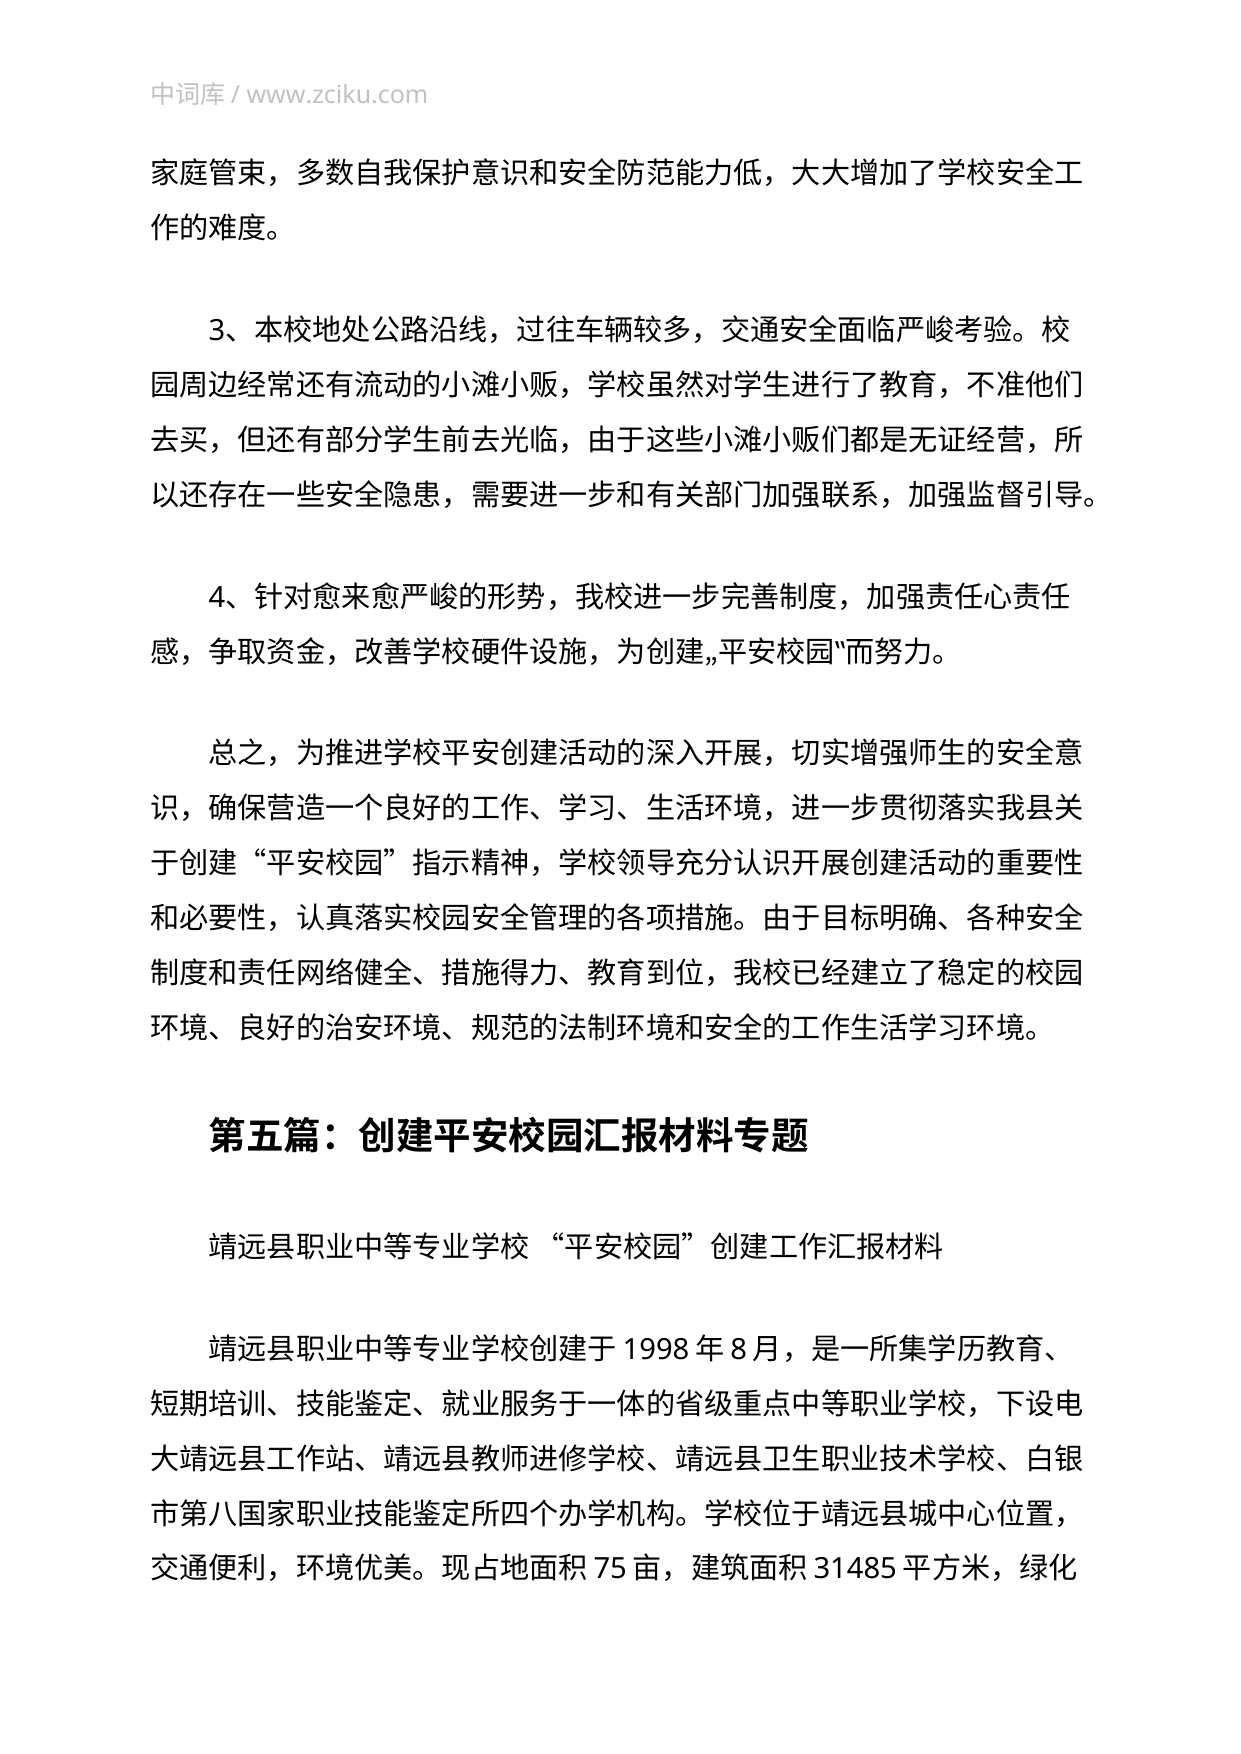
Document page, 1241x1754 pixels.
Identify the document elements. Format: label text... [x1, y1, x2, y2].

text 总之，为推进学校平安创建活动的深入开展，切实增强师生的安全意识，确保营造一个良好的工作、学习、生活环境，进一步贯彻落实我县关于创建“平安校园”指示精神，学校领导充分认识开展创建活动的重要性和必要性，认真落实校园安全管理的各项措施。由于目标明确、各种安全制度和责任网络健全、措施得力、教育到位，我校已经建立了稳定的校园环境、良好的治安环境、规范的法制环境和安全的工作生活学习环境。 [150, 730, 1090, 1047]
text 4、针对愈来愈严峻的形势，我校进一步完善制度，加强责任心责任感，争取资金，改善学校硬件设施，为创建„平安校园‟而努力。 [150, 573, 1090, 671]
text 靖远县职业中等专业学校 “平安校园”创建工作汇报材料 [150, 1224, 1090, 1266]
text 第五篇：创建平安校园汇报材料专题 [150, 1106, 1090, 1161]
text 3、本校地处公路沿线，过往车辆较多，交通安全面临严峻考验。校园周边经常还有流动的小滩小贩，学校虽然对学生进行了教育，不准他们去买，但还有部分学生前去光临，由于这些小滩小贩们都是无证经营，所以还存在一些安全隐患，需要进一步和有关部门加强联系，加强监督引导。 [150, 307, 1090, 514]
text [150, 150, 1090, 247]
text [150, 1325, 1090, 1587]
